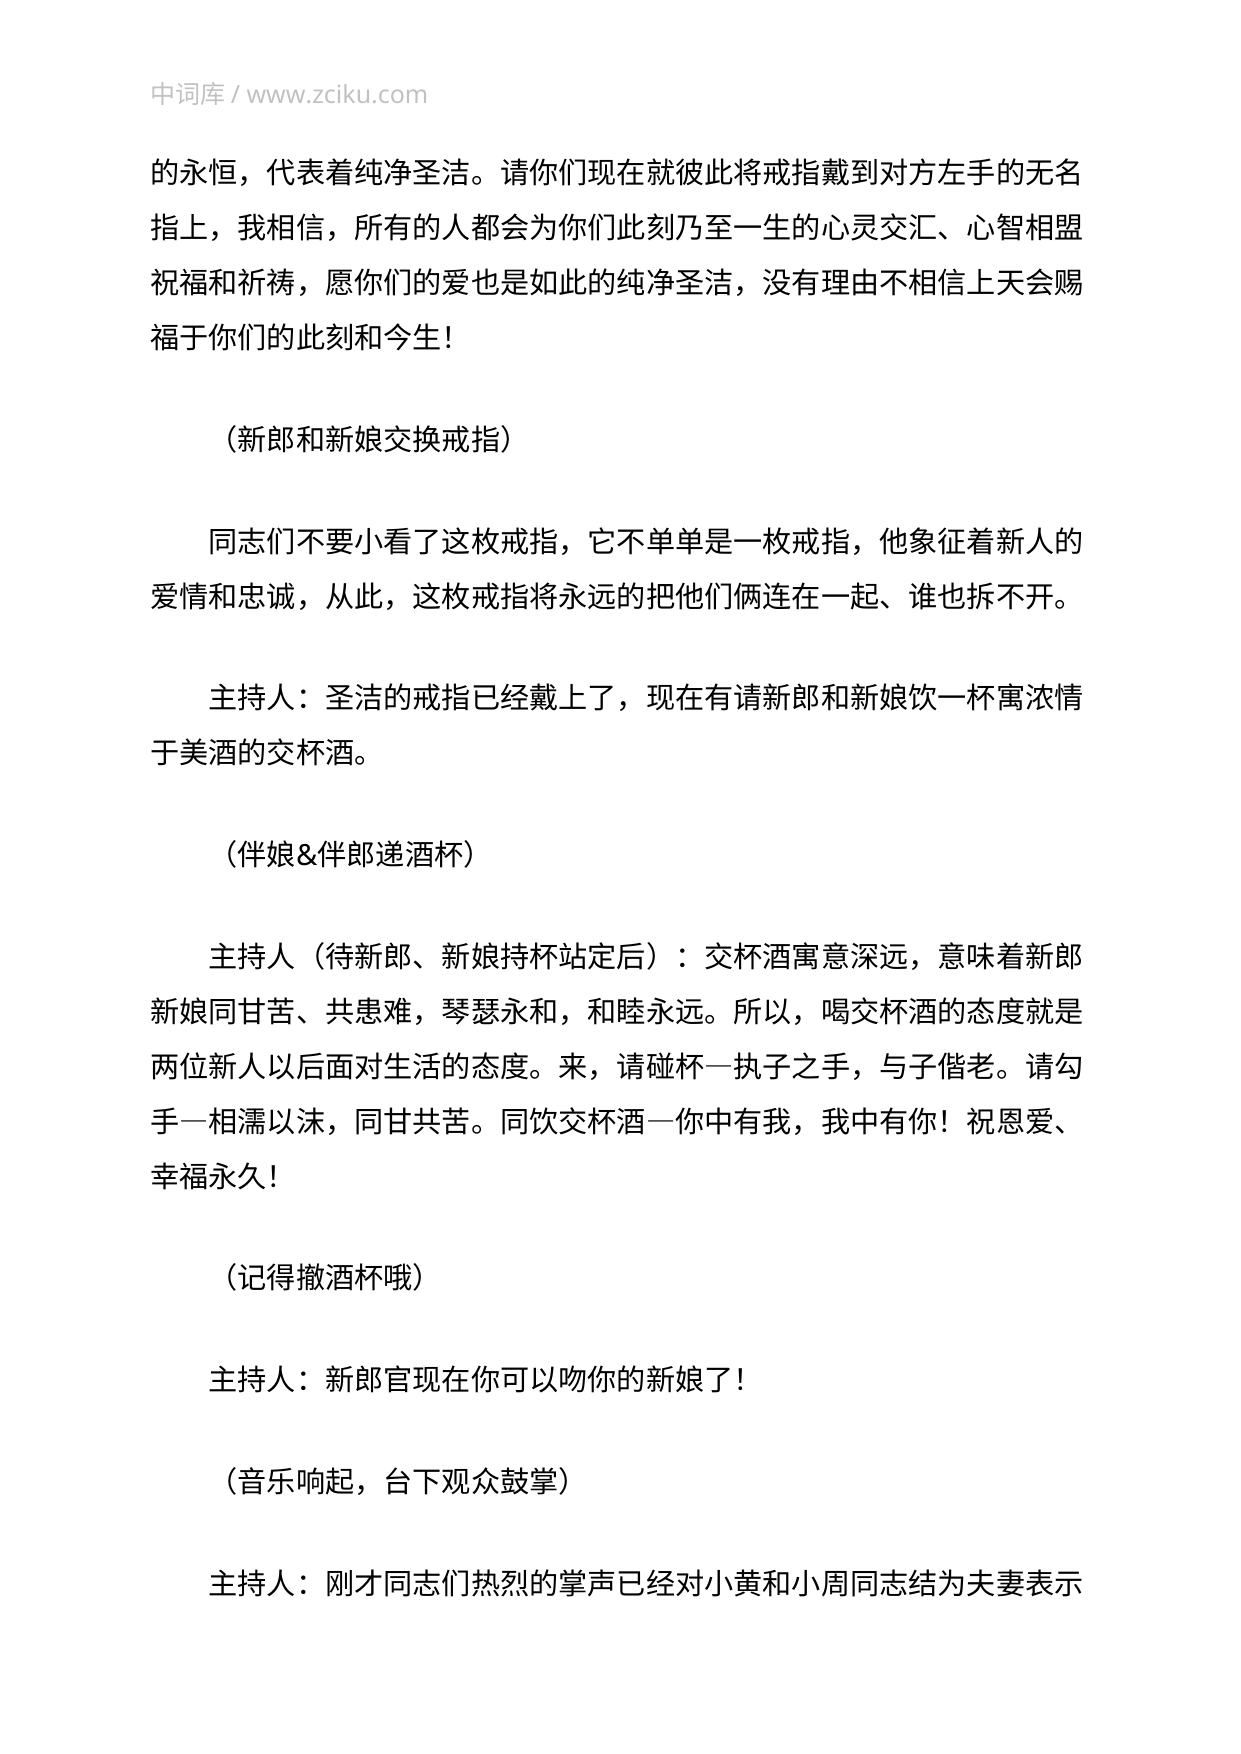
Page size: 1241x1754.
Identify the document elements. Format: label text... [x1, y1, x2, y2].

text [150, 1560, 1090, 1602]
text 主持人（待新郎、新娘持杯站定后）：交杯酒寓意深远，意味着新郎新娘同甘苦、共患难，琴瑟永和，和睦永远。所以，喝交杯酒的态度就是两位新人以后面对生活的态度。来，请碰杯—执子之手，与子偕老。请勾手—相濡以沫，同甘共苦。同饮交杯酒—你中有我，我中有你！祝恩爱、幸福永久！ [150, 933, 1090, 1195]
text （新郎和新娘交换戒指） [150, 416, 1090, 459]
text （音乐响起，台下观众鼓掌） [150, 1458, 1090, 1501]
text 主持人：圣洁的戒指已经戴上了，现在有请新郎和新娘饮一杯寓浓情于美酒的交杯酒。 [150, 675, 1090, 772]
text 同志们不要小看了这枚戒指，它不单单是一枚戒指，他象征着新人的爱情和忠诚，从此，这枚戒指将永远的把他们俩连在一起、谁也拆不开。 [150, 518, 1090, 615]
text （记得撤酒杯哦） [150, 1255, 1090, 1297]
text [150, 150, 1090, 357]
text （伴娘&伴郎递酒杯） [150, 832, 1090, 874]
text 主持人：新郎官现在你可以吻你的新娘了！ [150, 1357, 1090, 1399]
